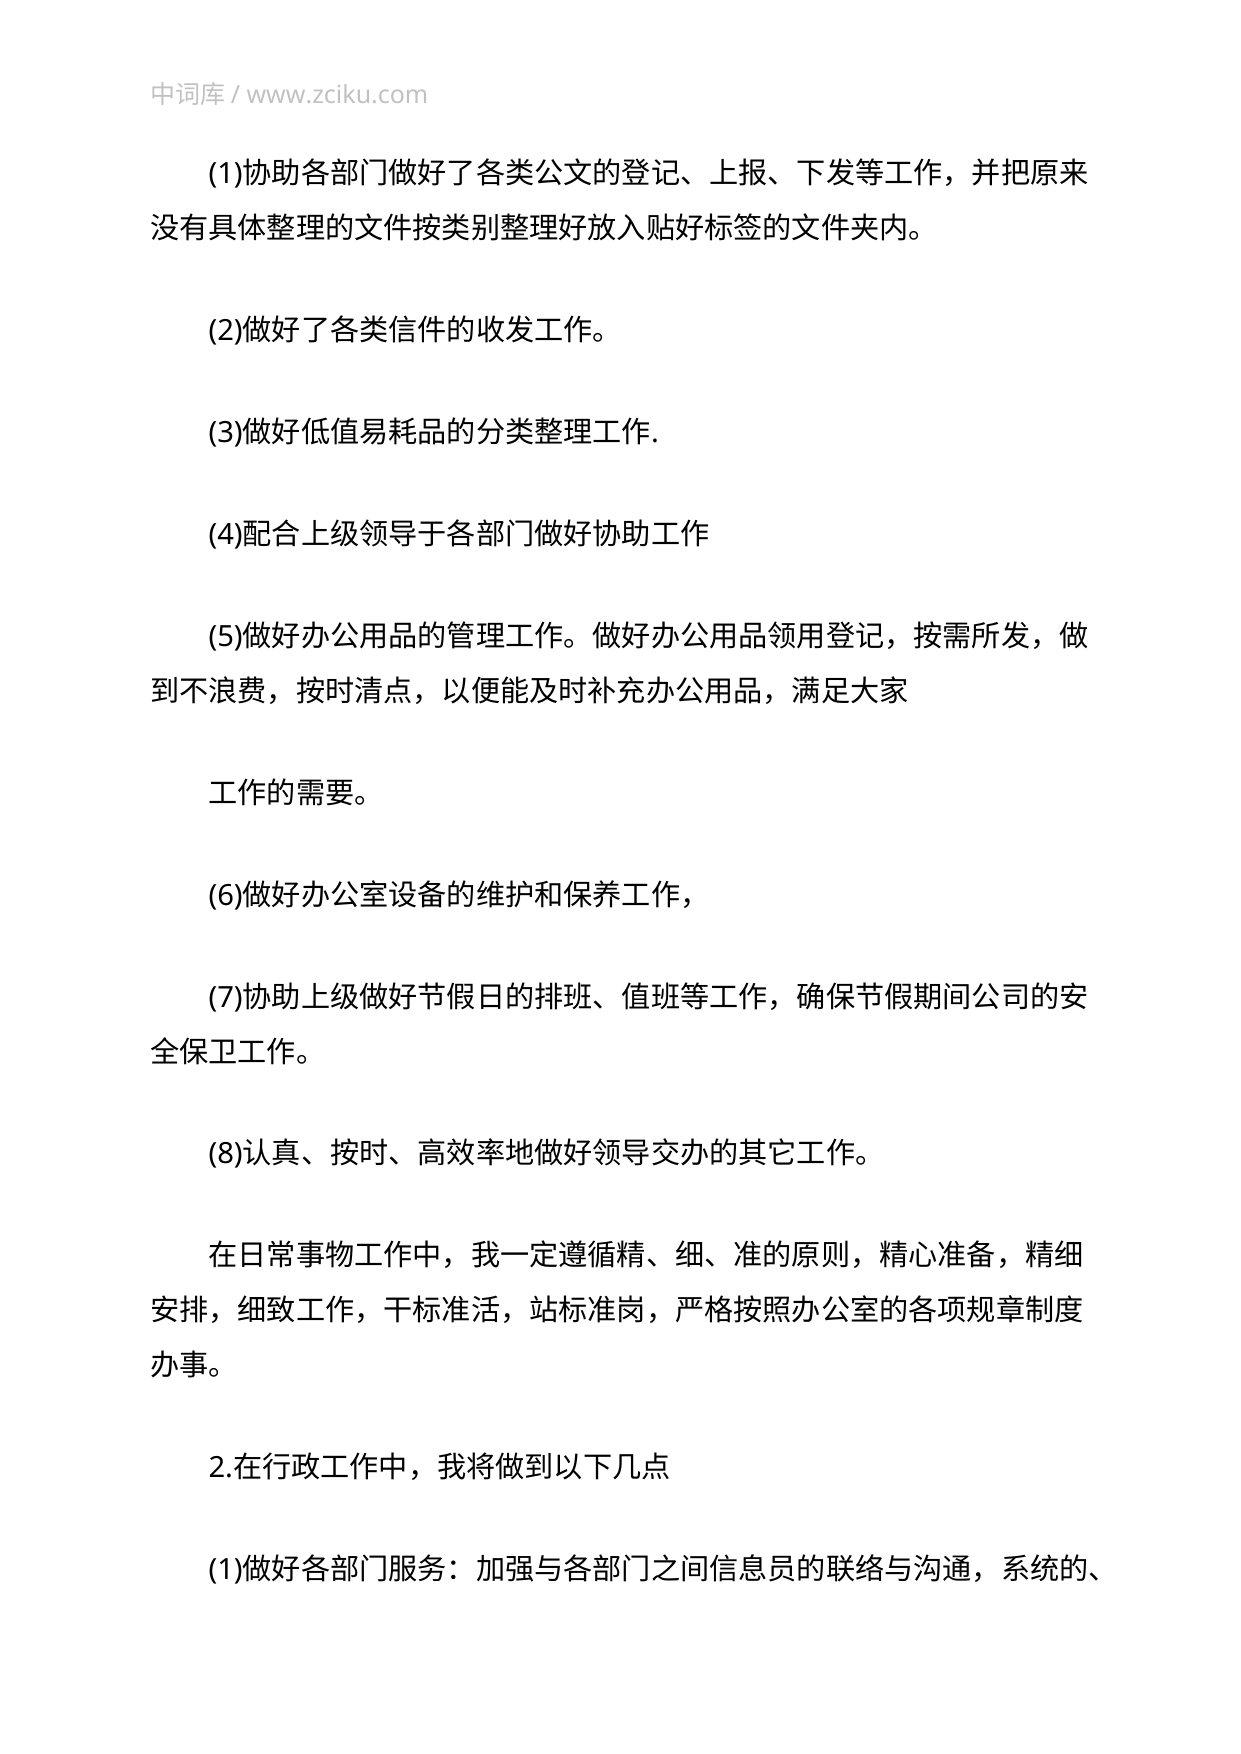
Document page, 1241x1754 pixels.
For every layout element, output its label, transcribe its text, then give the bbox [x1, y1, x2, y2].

text (6)做好办公室设备的维护和保养工作， [150, 871, 1090, 914]
text (5)做好办公用品的管理工作。做好办公用品领用登记，按需所发，做到不浪费，按时清点，以便能及时补充办公用品，满足大家 [150, 613, 1090, 710]
text (1)协助各部门做好了各类公文的登记、上报、下发等工作，并把原来没有具体整理的文件按类别整理好放入贴好标签的文件夹内。 [150, 150, 1090, 247]
text (3)做好低值易耗品的分类整理工作. [150, 409, 1090, 451]
text (7)协助上级做好节假日的排班、值班等工作，确保节假期间公司的安全保卫工作。 [150, 973, 1090, 1071]
text (4)配合上级领导于各部门做好协助工作 [150, 511, 1090, 553]
text (2)做好了各类信件的收发工作。 [150, 307, 1090, 349]
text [150, 1546, 1090, 1588]
text (8)认真、按时、高效率地做好领导交办的其它工作。 [150, 1130, 1090, 1172]
text 2.在行政工作中，我将做到以下几点 [150, 1443, 1090, 1486]
text 在日常事物工作中，我一定遵循精、细、准的原则，精心准备，精细安排，细致工作，干标准活，站标准岗，严格按照办公室的各项规章制度办事。 [150, 1232, 1090, 1384]
text 工作的需要。 [150, 769, 1090, 812]
